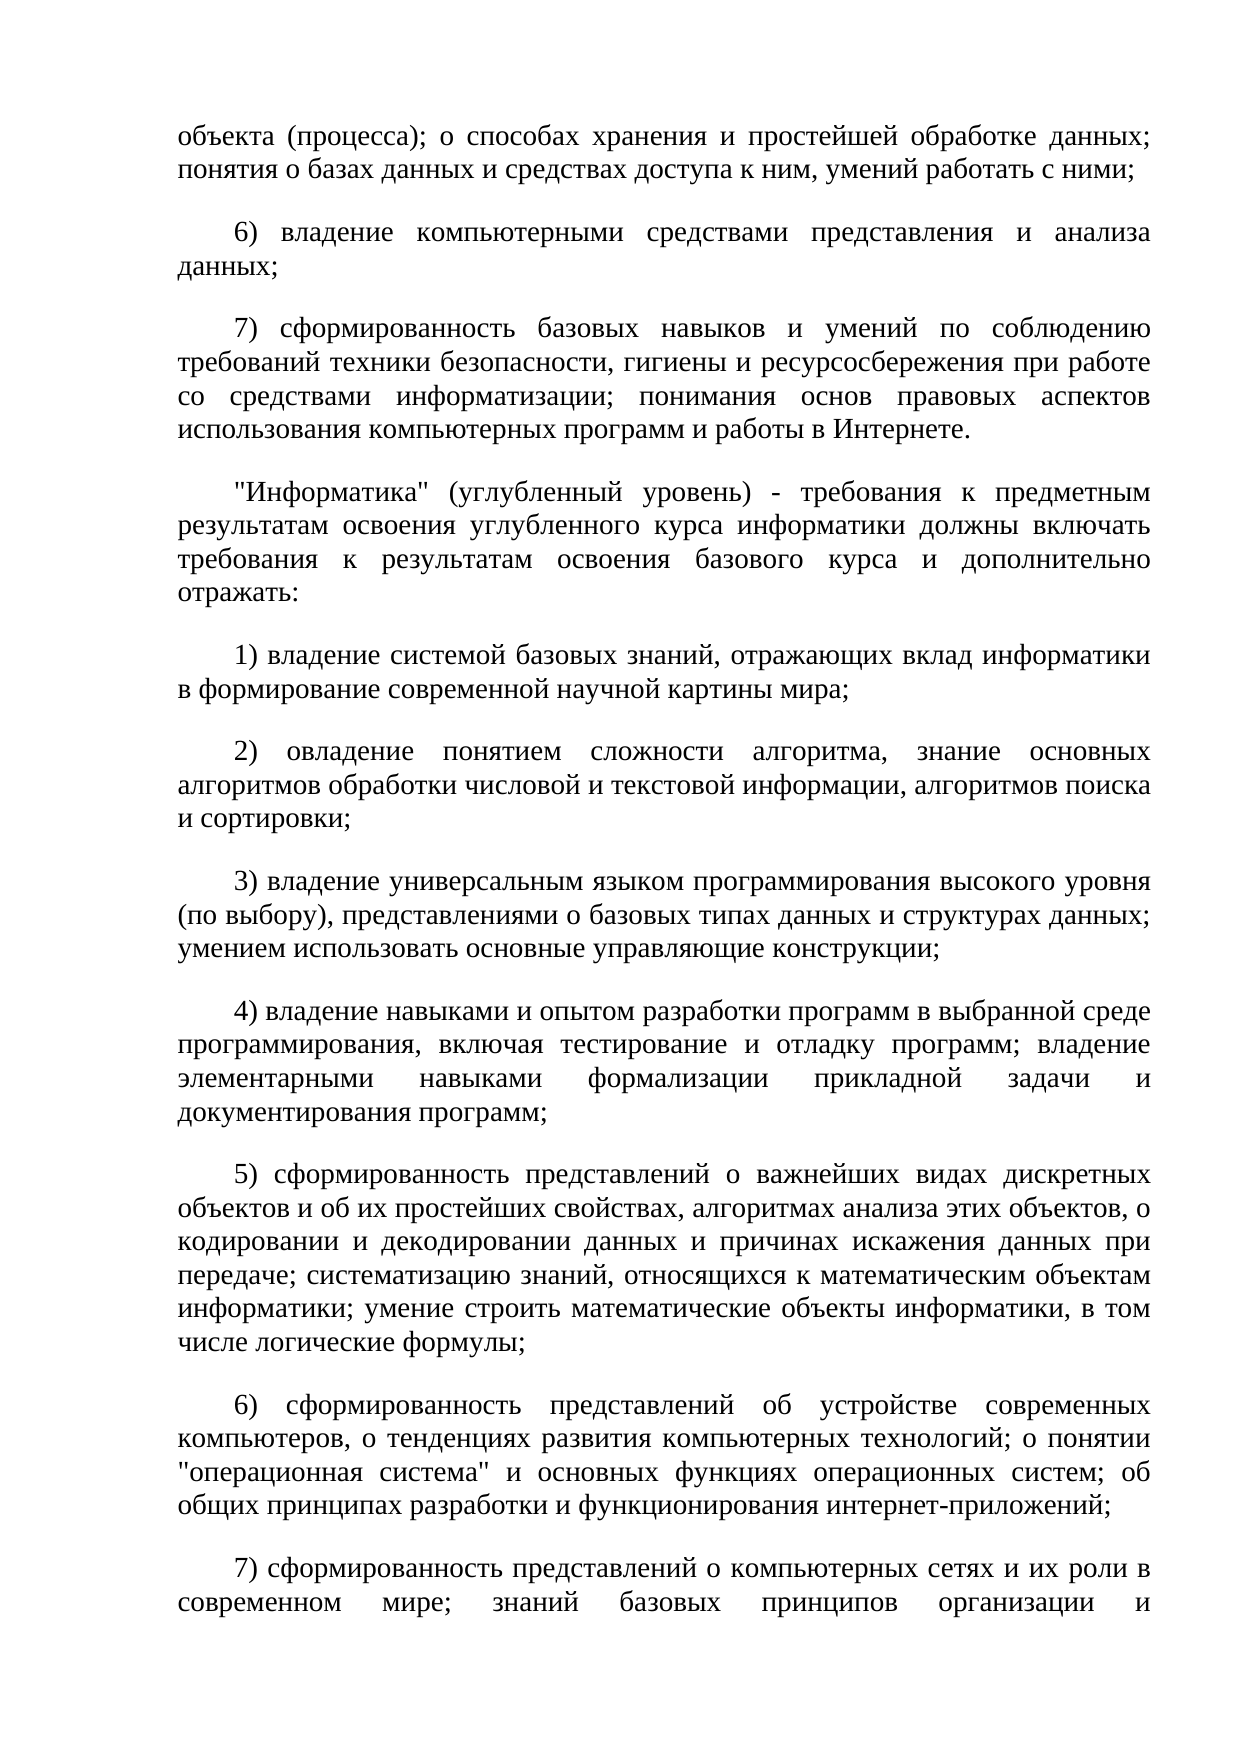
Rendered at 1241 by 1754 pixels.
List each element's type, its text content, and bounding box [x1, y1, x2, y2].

text 7) сформированность базовых навыков и умений по соблюдению требований техники безопасности, гигиены и ресурсосбережения при работе со средствами информатизации; понимания основ правовых аспектов использования компьютерных программ и работы в Интернете. [177, 311, 1152, 445]
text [177, 118, 1152, 185]
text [177, 1550, 1152, 1617]
text 6) сформированность представлений об устройстве современных компьютеров, о тенденциях развития компьютерных технологий; о понятии "операционная система" и основных функциях операционных систем; об общих принципах разработки и функционирования интернет-приложений; [177, 1387, 1152, 1521]
text 2) овладение понятием сложности алгоритма, знание основных алгоритмов обработки числовой и текстовой информации, алгоритмов поиска и сортировки; [177, 733, 1152, 834]
text 1) владение системой базовых знаний, отражающих вклад информатики в формирование современной научной картины мира; [177, 637, 1152, 704]
text 5) сформированность представлений о важнейших видах дискретных объектов и об их простейших свойствах, алгоритмах анализа этих объектов, о кодировании и декодировании данных и причинах искажения данных при передаче; систематизацию знаний, относящихся к математическим объектам информатики; умение строить математические объекты информатики, в том числе логические формулы; [177, 1156, 1152, 1358]
text 3) владение универсальным языком программирования высокого уровня (по выбору), представлениями о базовых типах данных и структурах данных; умением использовать основные управляющие конструкции; [177, 863, 1152, 964]
text 6) владение компьютерными средствами представления и анализа данных; [177, 214, 1152, 281]
text 4) владение навыками и опытом разработки программ в выбранной среде программирования, включая тестирование и отладку программ; владение элементарными навыками формализации прикладной задачи и документирования программ; [177, 993, 1152, 1127]
text "Информатика" (углубленный уровень) - требования к предметным результатам освоения углубленного курса информатики должны включать требования к результатам освоения базового курса и дополнительно отражать: [177, 474, 1152, 608]
